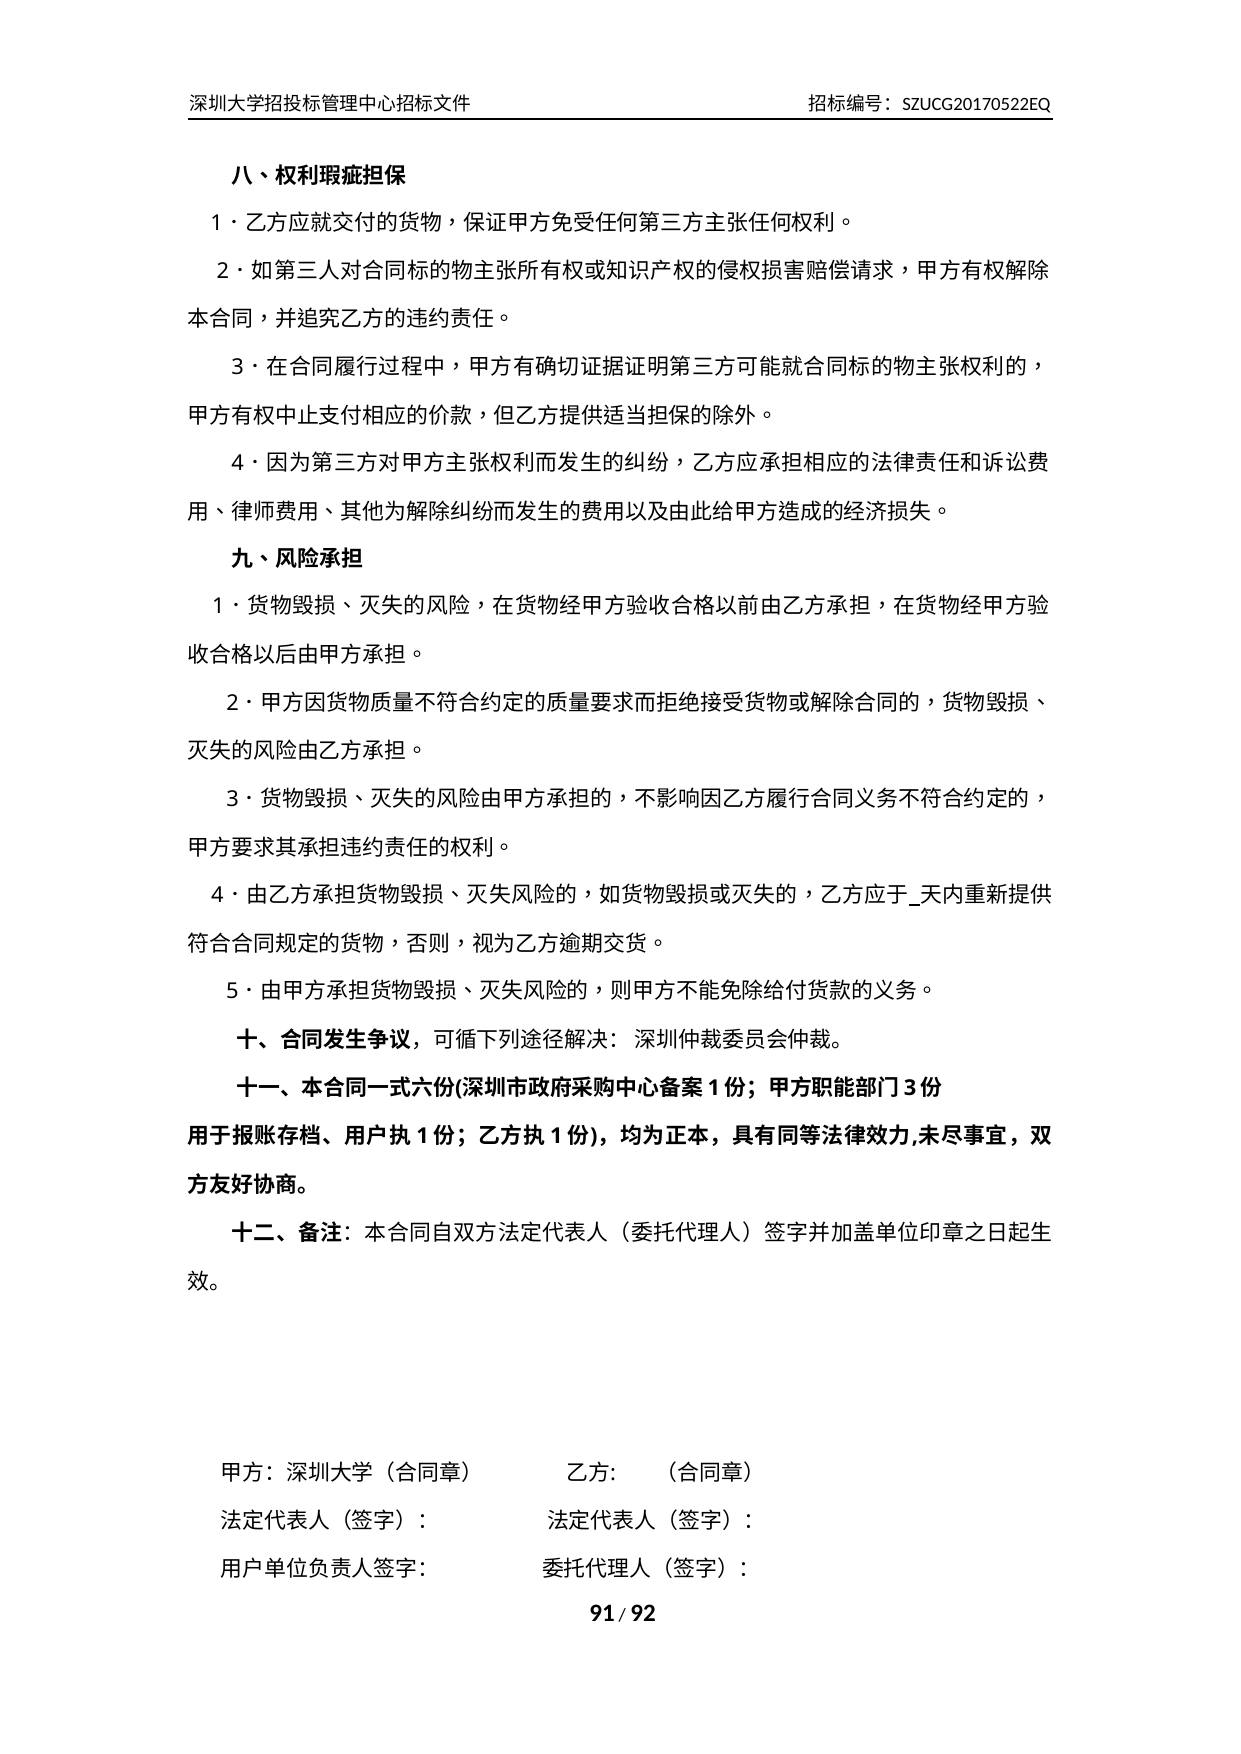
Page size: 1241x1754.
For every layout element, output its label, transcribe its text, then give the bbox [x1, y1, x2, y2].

text 3．在合同履行过程中，甲方有确切证据证明第三方可能就合同标的物主张权利的，甲方有权中止支付相应的价款，但乙方提供适当担保的除外。 [187, 349, 1053, 431]
text 十二、备注：本合同自双方法定代表人（委托代理人）签字并加盖单位印章之日起生效。 [187, 1215, 1053, 1296]
text 4．由乙方承担货物毁损、灭失风险的，如货物毁损或灭失的，乙方应于 天内重新提供符合合同规定的货物，否则，视为乙方逾期交货。 [187, 878, 1053, 959]
text 3．货物毁损、灭失的风险由甲方承担的，不影响因乙方履行合同义务不符合约定的，甲方要求其承担违约责任的权利。 [187, 781, 1053, 863]
text 5．由甲方承担货物毁损、灭失风险的，则甲方不能免除给付货款的义务。 [187, 974, 1053, 1006]
text 八、权利瑕疵担保 [187, 158, 1053, 191]
text 法定代表人（签字）： 法定代表人（签字）： [187, 1502, 1053, 1535]
text 十、合同发生争议，可循下列途径解决： 深圳仲裁委员会仲裁。 [236, 1021, 1053, 1054]
text 十一、本合同一式六份(深圳市政府采购中心备案1份；甲方职能部门3份 [236, 1069, 1053, 1102]
text 2．如第三人对合同标的物主张所有权或知识产权的侵权损害赔偿请求，甲方有权解除本合同，并追究乙方的违约责任。 [187, 253, 1053, 334]
text 2．甲方因货物质量不符合约定的质量要求而拒绝接受货物或解除合同的，货物毁损、灭失的风险由乙方承担。 [187, 685, 1053, 767]
text 1．乙方应就交付的货物，保证甲方免受任何第三方主张任何权利。 [187, 206, 1053, 238]
text 九、风险承担 [187, 542, 1053, 574]
text 用户单位负责人签字： 委托代理人（签字）： [187, 1551, 1053, 1583]
text 4．因为第三方对甲方主张权利而发生的纠纷，乙方应承担相应的法律责任和诉讼费用、律师费用、其他为解除纠纷而发生的费用以及由此给甲方造成的经济损失。 [187, 446, 1053, 527]
text 1．货物毁损、灭失的风险，在货物经甲方验收合格以前由乙方承担，在货物经甲方验收合格以后由甲方承担。 [187, 589, 1053, 670]
text 甲方：深圳大学（合同章） 乙方: （合同章） [187, 1454, 1053, 1487]
text 用于报账存档、用户执1份；乙方执1份)，均为正本，具有同等法律效力,未尽事宜，双方友好协商。 [187, 1118, 1053, 1199]
